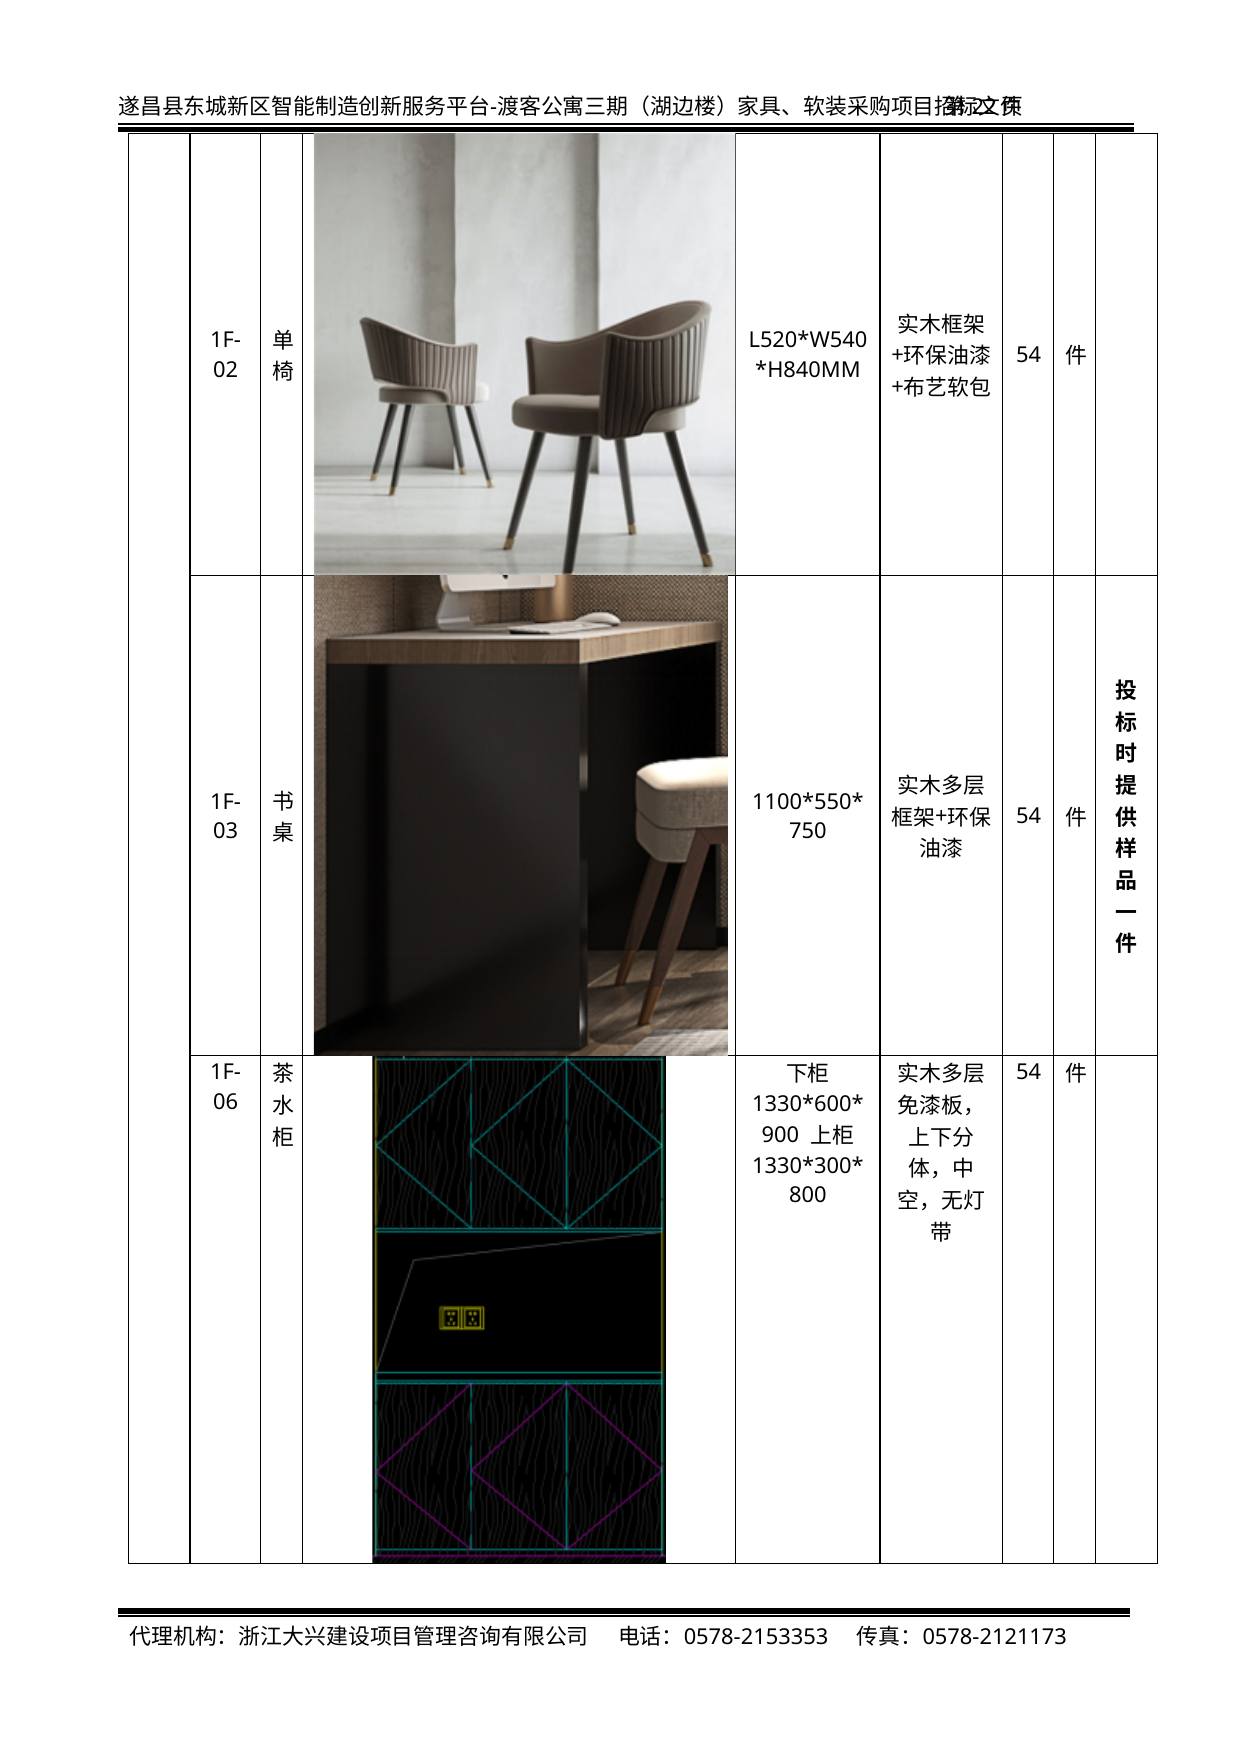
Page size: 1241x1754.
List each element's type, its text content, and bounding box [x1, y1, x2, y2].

table_cell 54 [1003, 576, 1053, 1055]
table_cell 1F-06 [191, 1056, 260, 1563]
table_cell 单椅 [261, 134, 302, 574]
table_cell 实木多层免漆板，上下分体，中空，无灯带 [881, 1056, 1002, 1563]
table_cell [666, 1056, 735, 1563]
table_cell 件 [1054, 576, 1095, 1055]
table_cell [303, 1056, 372, 1563]
table_cell 实木框架+环保油漆+布艺软包 [881, 134, 1002, 574]
picture [313, 133, 736, 1563]
table_cell [303, 134, 313, 574]
table_cell 1F-03 [191, 576, 260, 1055]
table_cell 书桌 [261, 576, 302, 1055]
table_cell [1096, 1056, 1157, 1563]
table_cell 件 [1054, 134, 1095, 574]
table_cell 54 [1003, 134, 1053, 574]
table_cell 下柜1330*600*900 上柜1330*300*800 [736, 1056, 879, 1563]
table_cell 茶水柜 [261, 1056, 302, 1563]
table_cell 1F-02 [191, 134, 260, 574]
table_cell 1100*550*750 [736, 576, 879, 1055]
table_cell [728, 576, 735, 1055]
table_cell [1096, 134, 1157, 574]
table_cell [303, 576, 313, 1055]
table_cell 投标时提供样品一件 [1096, 576, 1157, 1055]
table_cell 实木多层框架+环保油漆 [881, 576, 1002, 1055]
table_cell L520*W540*H840MM [736, 134, 879, 574]
table_cell 54 [1003, 1056, 1053, 1563]
table_cell 件 [1054, 1056, 1095, 1563]
